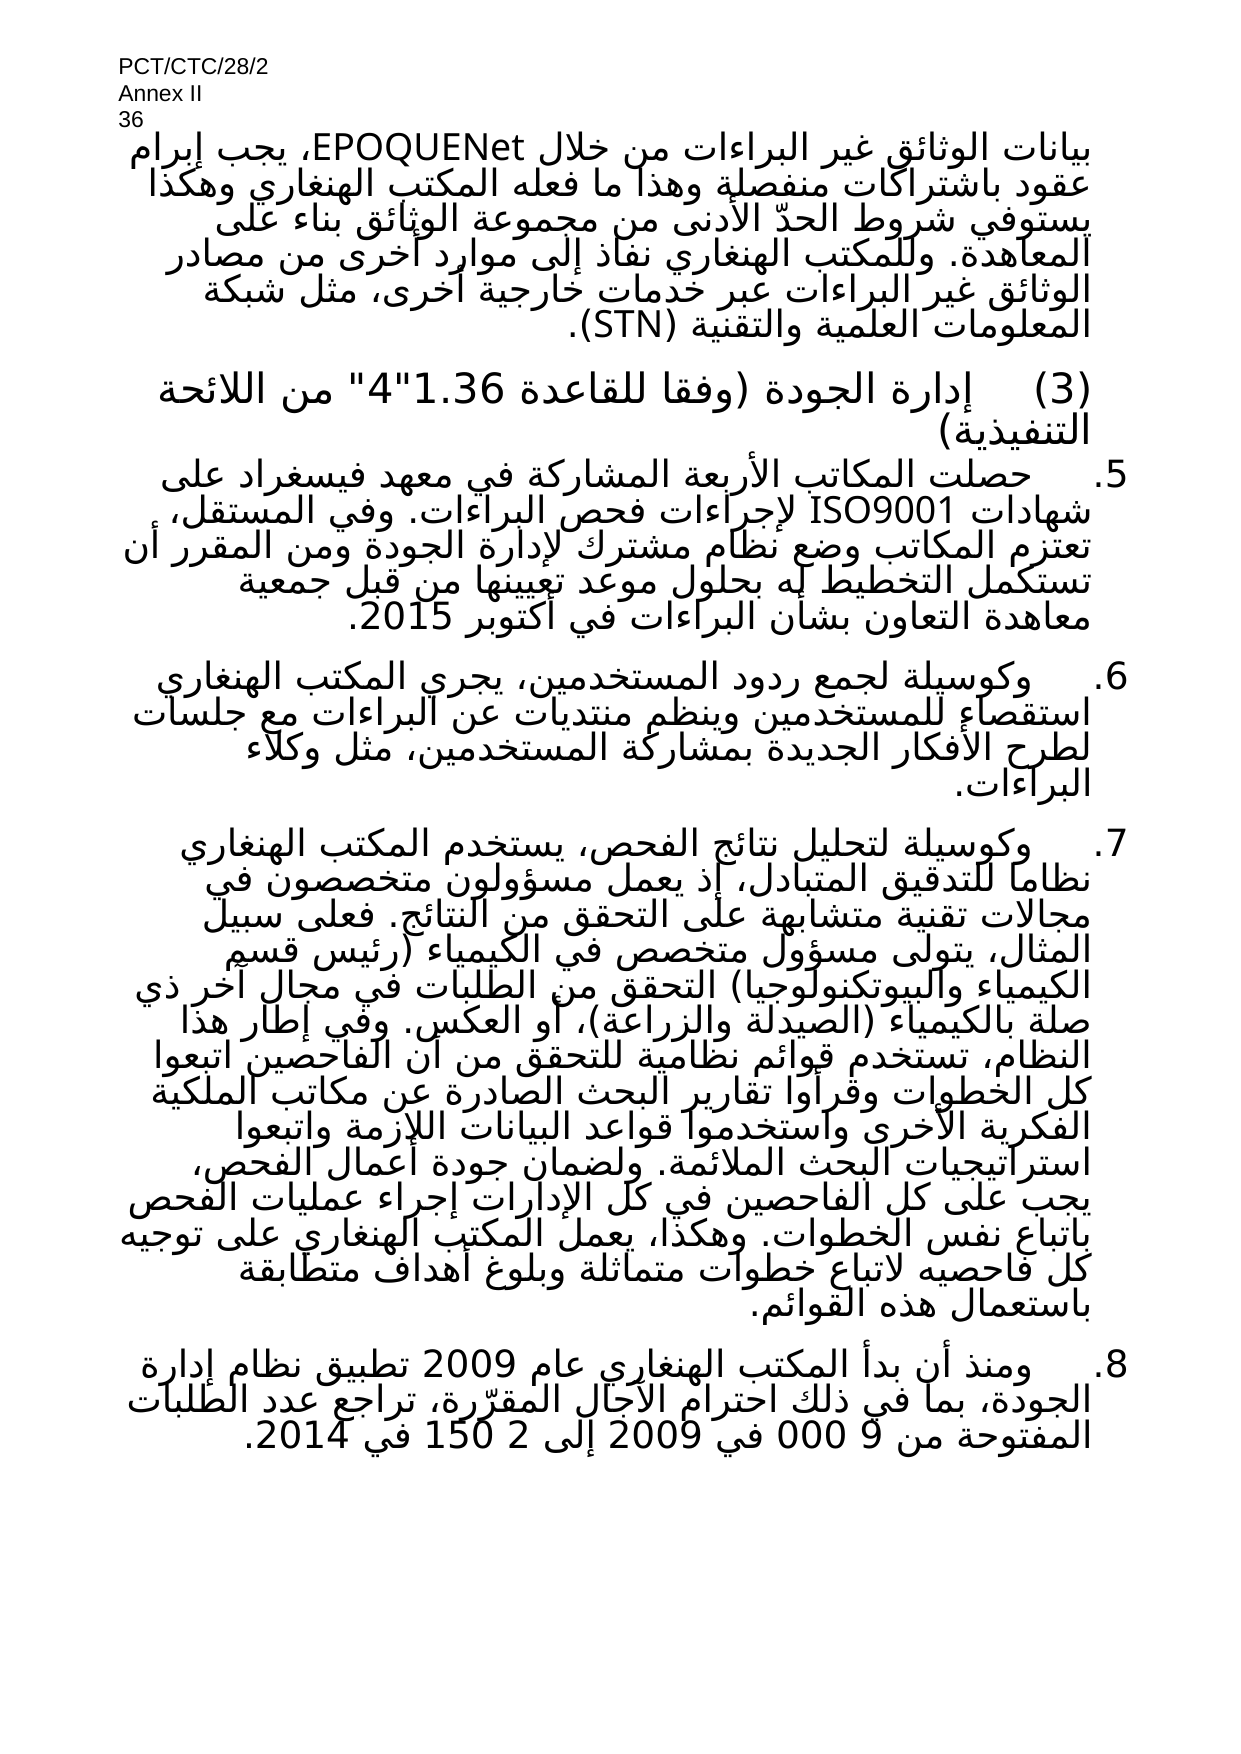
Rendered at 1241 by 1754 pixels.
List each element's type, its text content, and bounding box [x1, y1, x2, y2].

text حصلت المكاتب الأربعة المشاركة في معهد فيسغراد على شهادات ISO9001 لإجراءات فحص البراءات. وفي المستقل، تعتزم المكاتب وضع نظام مشترك لإدارة الجودة ومن المقرر أن تستكمل التخطيط له بحلول موعد تعيينها من قبل جمعية معاهدة التعاون بشأن البراءات في أكتوبر 2015. [118, 459, 1092, 636]
text وكوسيلة لتحليل نتائج الفحص، يستخدم المكتب الهنغاري نظاما للتدقيق المتبادل، إذ يعمل مسؤولون متخصصون في مجالات تقنية متشابهة على التحقق من النتائج. فعلى سبيل المثال، يتولى مسؤول متخصص في الكيمياء (رئيس قسم الكيمياء والبيوتكنولوجيا) التحقق من الطلبات في مجال آخر ذي صلة بالكيمياء (الصيدلة والزراعة)، أو العكس. وفي إطار هذا النظام، تستخدم قوائم نظامية للتحقق من أن الفاحصين اتبعوا كل الخطوات وقرأوا تقارير البحث الصادرة عن مكاتب الملكية الفكرية الأخرى واستخدموا قواعد البيانات اللازمة واتبعوا استراتيجيات البحث الملائمة. ولضمان جودة أعمال الفحص، يجب على كل الفاحصين في كل الإدارات إجراء عمليات الفحص باتباع نفس الخطوات. وهكذا، يعمل المكتب الهنغاري على توجيه كل فاحصيه لاتباع خطوات متماثلة وبلوغ أهداف متطابقة باستعمال هذه القوائم. [118, 828, 1092, 1324]
subtitle (3) إدارة الجودة (وفقا للقاعدة 1.36"4" من اللائحة التنفيذية) [118, 370, 1092, 453]
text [118, 132, 1092, 345]
text وكوسيلة لجمع ردود المستخدمين، يجري المكتب الهنغاري استقصاء للمستخدمين وينظم منتديات عن البراءات مع جلسات لطرح الأفكار الجديدة بمشاركة المستخدمين، مثل وكلاء البراءات. [118, 661, 1092, 803]
text ومنذ أن بدأ المكتب الهنغاري عام 2009 تطبيق نظام إدارة الجودة، بما في ذلك احترام الآجال المقرّرة، تراجع عدد الطلبات المفتوحة من 000 9 في 2009 إلى 150 2 في 2014. [118, 1349, 1092, 1455]
